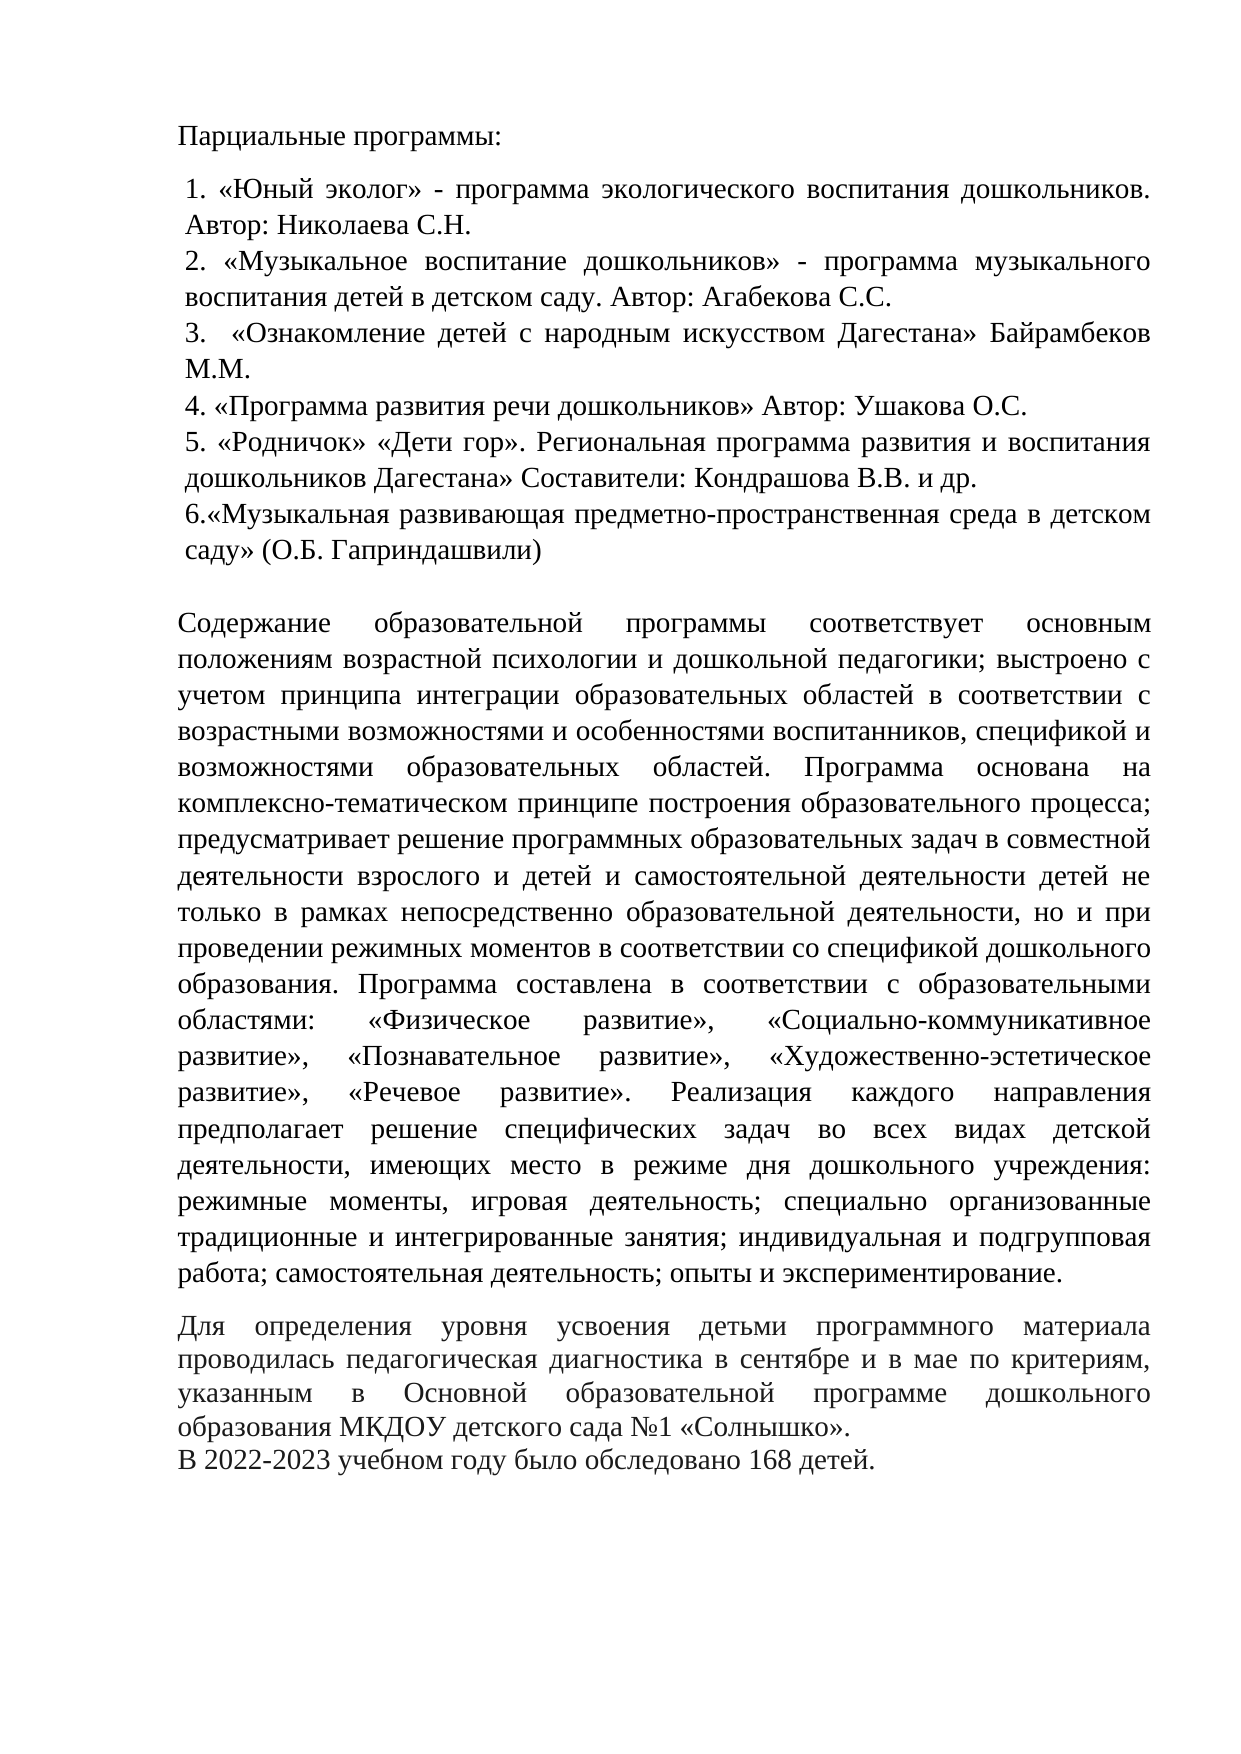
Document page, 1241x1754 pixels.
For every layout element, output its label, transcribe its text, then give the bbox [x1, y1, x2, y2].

text Содержание образовательной программы соответствует основным положениям возрастной психологии и дошкольной педагогики; выстроено с учетом принципа интеграции образовательных областей в соответствии с возрастными возможностями и особенностями воспитанников, спецификой и возможностями образовательных областей. Программа основана на комплексно-тематическом принципе построения образовательного процесса; предусматривает решение программных образовательных задач в совместной деятельности взрослого и детей и самостоятельной деятельности детей не только в рамках непосредственно образовательной деятельности, но и при проведении режимных моментов в соответствии со спецификой дошкольного образования. Программа составлена в соответствии с образовательными областями: «Физическое развитие», «Социально-коммуникативное развитие», «Познавательное развитие», «Художественно-эстетическое развитие», «Речевое развитие». Реализация каждого направления предполагает решение специфических задач во всех видах детской деятельности, имеющих место в режиме дня дошкольного учреждения: режимные моменты, игровая деятельность; специально организованные традиционные и интегрированные занятия; индивидуальная и подгрупповая работа; самостоятельная деятельность; опыты и экспериментирование. [177, 605, 1152, 1289]
text 5. «Родничок» «Дети гор». Региональная программа развития и воспитания дошкольников Дагестана» Составители: Кондрашова В.В. и др. [184, 424, 1152, 494]
text Для определения уровня усвоения детьми программного материала проводилась педагогическая диагностика в сентябре и в мае по критериям, указанным в Основной образовательной программе дошкольного образования МКДОУ детского сада №1 «Солнышко». [177, 1308, 1152, 1442]
text Парциальные программы: [177, 118, 1152, 152]
text 3. «Ознакомление детей с народным искусством Дагестана» Байрамбеков М.М. [184, 316, 1152, 385]
text 4. «Программа развития речи дошкольников» Автор: Ушакова О.С. [184, 388, 1152, 421]
text 2. «Музыкальное воспитание дошкольников» - программа музыкального воспитания детей в детском саду. Автор: Агабекова С.С. [184, 243, 1152, 313]
text В 2022-2023 учебном году было обследовано 168 детей. [177, 1442, 1152, 1476]
text 6.«Музыкальная развивающая предметно-пространственная среда в детском саду» (О.Б. Гаприндашвили) [184, 496, 1152, 566]
text 1. «Юный эколог» - программа экологического воспитания дошкольников. Автор: Николаева С.Н. [184, 171, 1152, 241]
